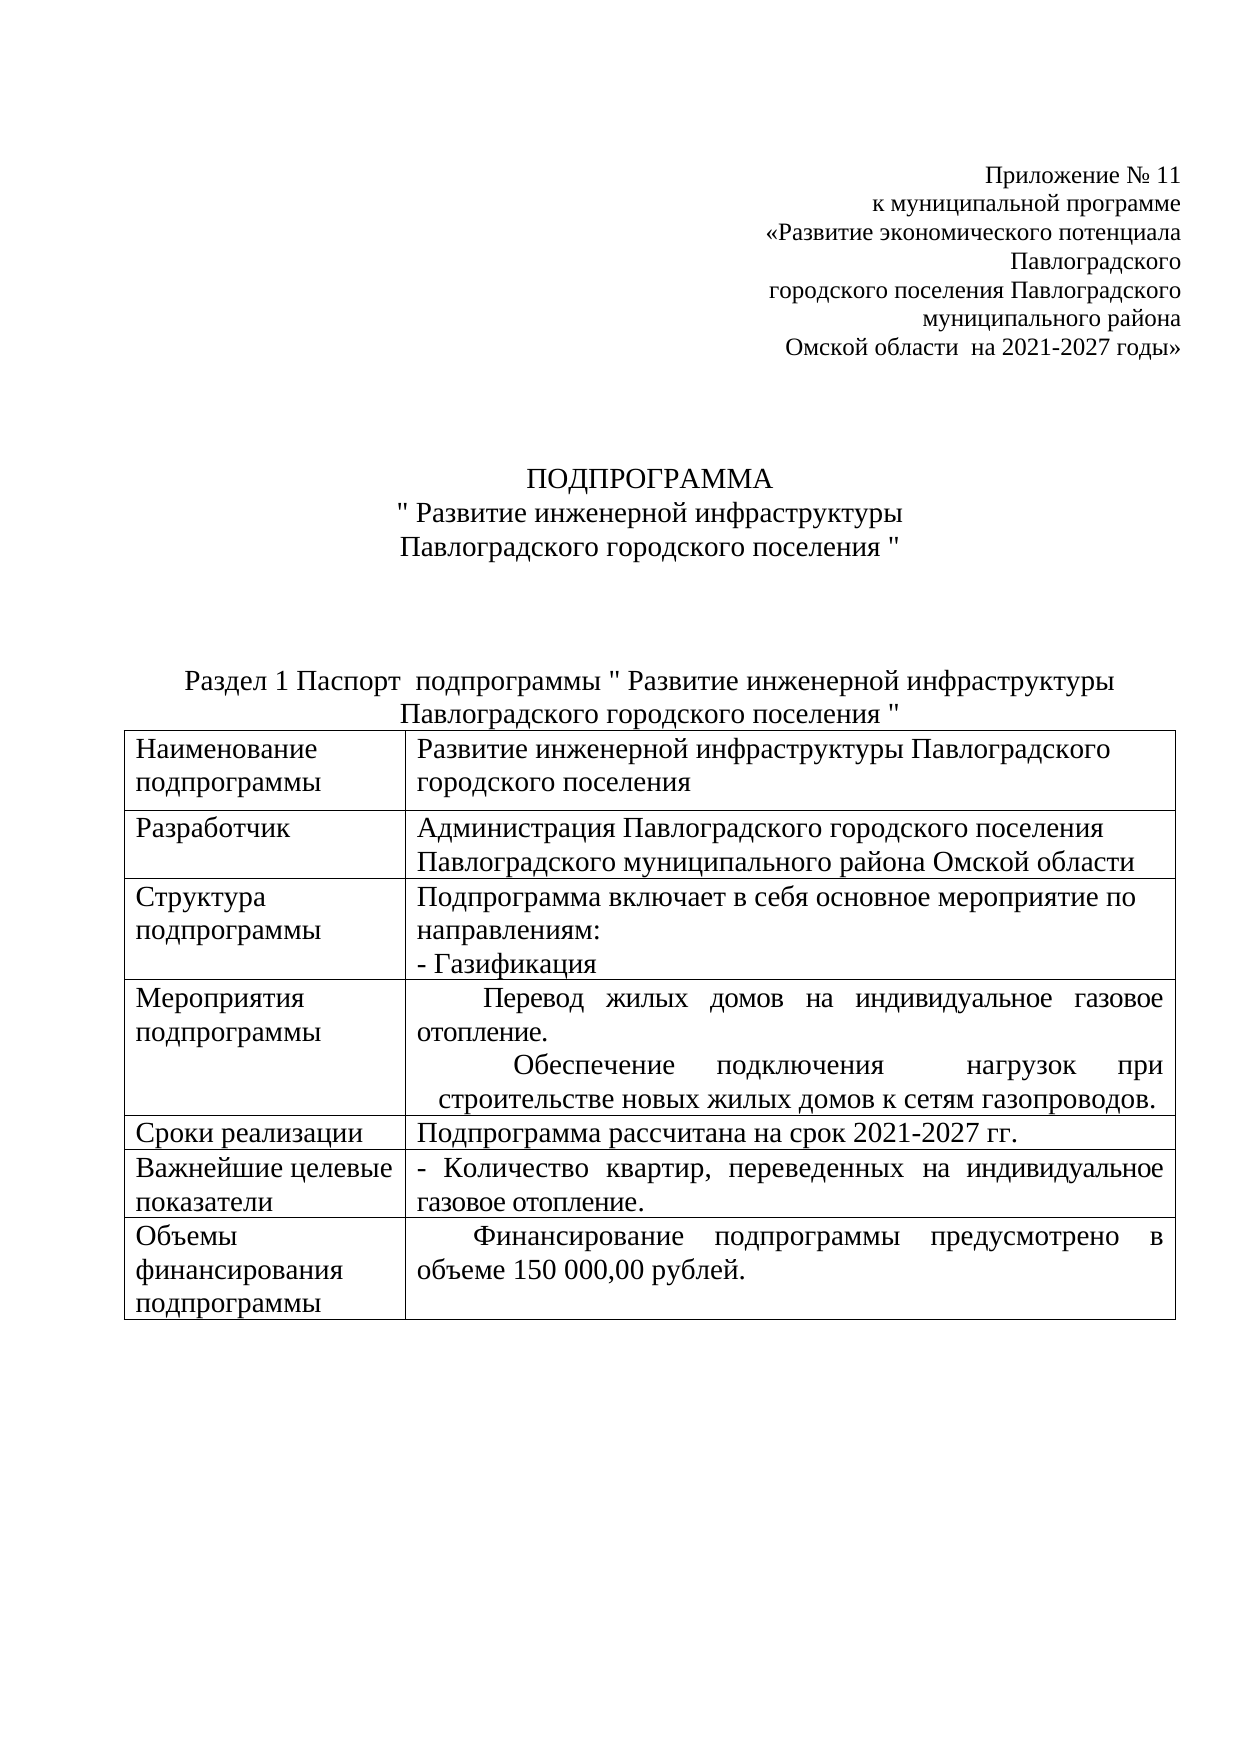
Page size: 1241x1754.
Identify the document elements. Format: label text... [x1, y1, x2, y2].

text Павлоградского городского поселения " [118, 696, 1181, 730]
text Павлоградского городского поселения " [118, 529, 1181, 562]
text Раздел 1 Паспорт подпрограммы " Развитие инженерной инфраструктуры [118, 663, 1181, 696]
table_cell Подпрограмма рассчитана на срок 2021-2027 гг. [406, 1116, 1175, 1149]
text Павлоградского [118, 246, 1181, 275]
table_cell Разработчик [125, 811, 405, 878]
text " Развитие инженерной инфраструктуры [118, 495, 1181, 529]
table_cell Структура подпрограммы [125, 879, 405, 979]
table_cell Финансирование подпрограммы предусмотрено в объеме 150 000,00 рублей. [406, 1218, 1175, 1319]
table_cell - Количество квартир, переведенных на индивидуальное газовое отопление. [406, 1150, 1175, 1217]
text муниципального района [118, 303, 1181, 332]
table_cell Объемы финансирования подпрограммы [125, 1218, 405, 1319]
text Омской области на 2021-2027 годы» [118, 332, 1181, 361]
table_cell Мероприятия подпрограммы [125, 980, 405, 1114]
text ПОДПРОГРАММА [118, 462, 1181, 495]
table_cell Перевод жилых домов на индивидуальное газовое отопление. Обеспечение подключения нагрузок при строительстве новых жилых домов к сетям газопроводов. [406, 980, 1175, 1114]
table_cell Администрация Павлоградского городского поселения Павлоградского муниципального района Омской области [406, 811, 1175, 878]
table_cell Важнейшие целевые показатели [125, 1150, 405, 1217]
text Приложение № 11 [118, 160, 1181, 188]
text «Развитие экономического потенциала [118, 217, 1181, 246]
table_cell Сроки реализации [125, 1116, 405, 1149]
text к муниципальной программе [118, 188, 1181, 217]
table_cell Подпрограмма включает в себя основное мероприятие по направлениям: - Газификация [406, 879, 1175, 979]
text городского поселения Павлоградского [118, 275, 1181, 303]
table_header Наименование подпрограммы [125, 731, 405, 809]
table_header Развитие инженерной инфраструктуры Павлоградского городского поселения [406, 731, 1175, 809]
